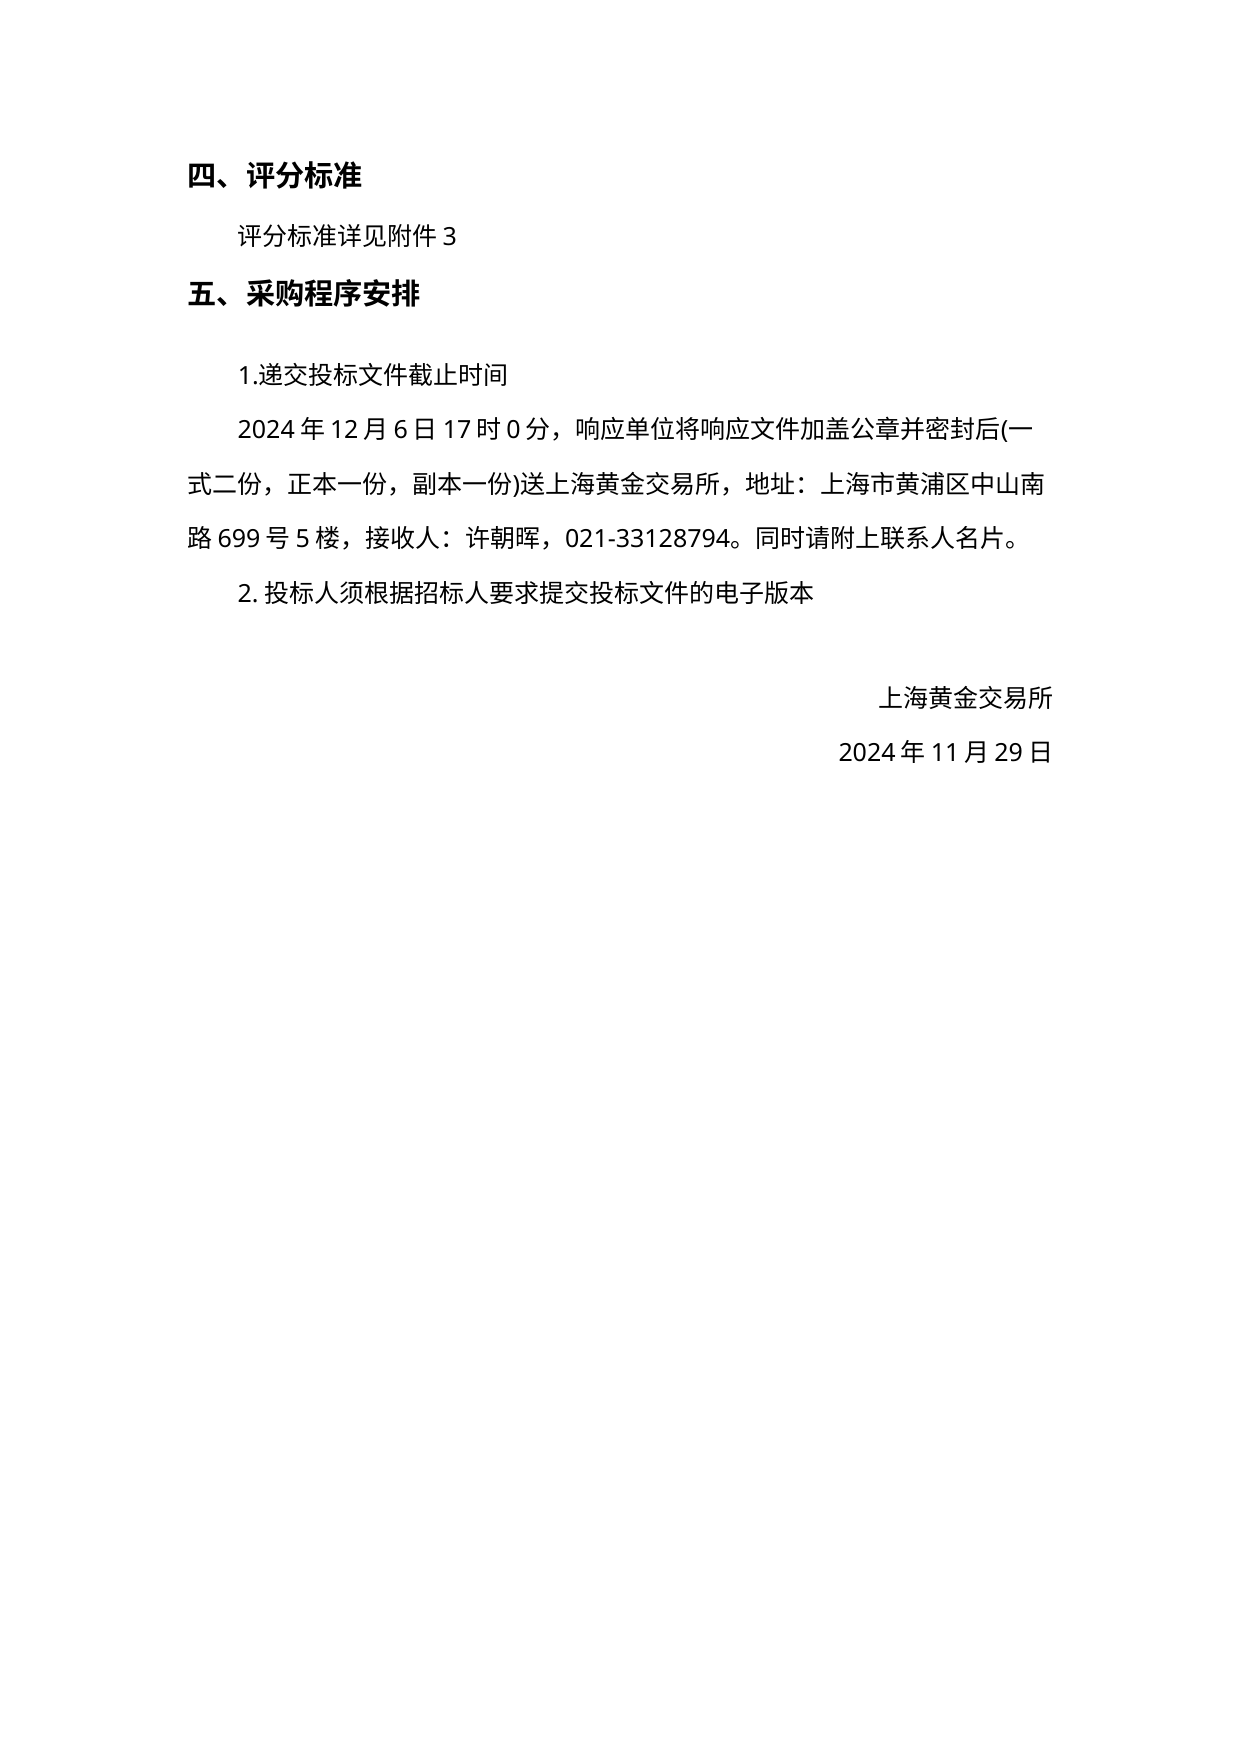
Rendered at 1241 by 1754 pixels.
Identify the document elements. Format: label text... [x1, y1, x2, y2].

text 2. 投标人须根据招标人要求提交投标文件的电子版本 [187, 573, 1053, 609]
text 2024年12月6日17时0分，响应单位将响应文件加盖公章并密封后(一式二份，正本一份，副本一份)送上海黄金交易所，地址：上海市黄浦区中山南路699号5楼，接收人：许朝晖，021-33128794。同时请附上联系人名片。 [187, 410, 1053, 555]
text 四、评分标准 [187, 153, 1053, 195]
text 五、采购程序安排 [187, 271, 1053, 313]
text 上海黄金交易所 [187, 678, 1053, 715]
text 1.递交投标文件截止时间 [238, 356, 1053, 392]
text 2024年11月29日 [187, 733, 1053, 769]
text 评分标准详见附件3 [187, 216, 1053, 253]
